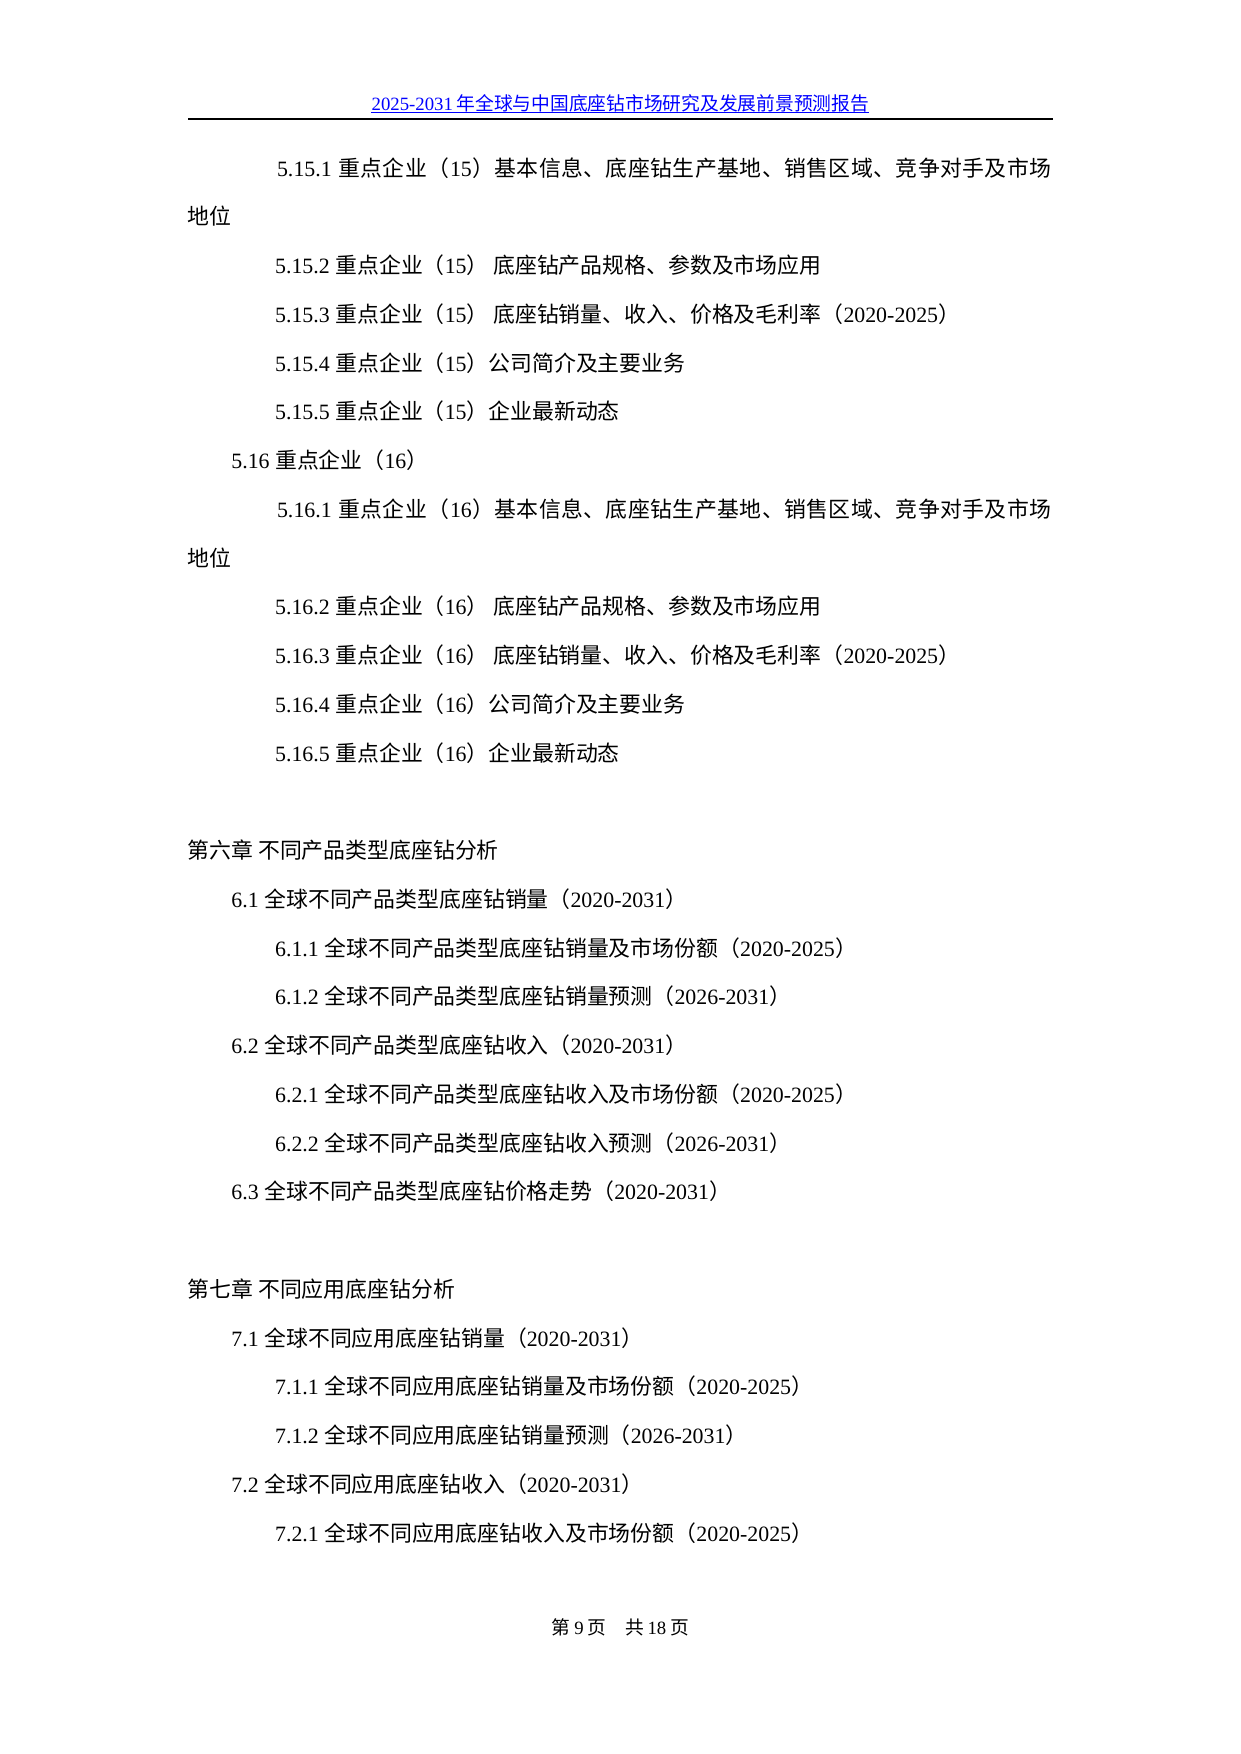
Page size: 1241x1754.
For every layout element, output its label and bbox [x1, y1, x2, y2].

text [187, 150, 1053, 1548]
